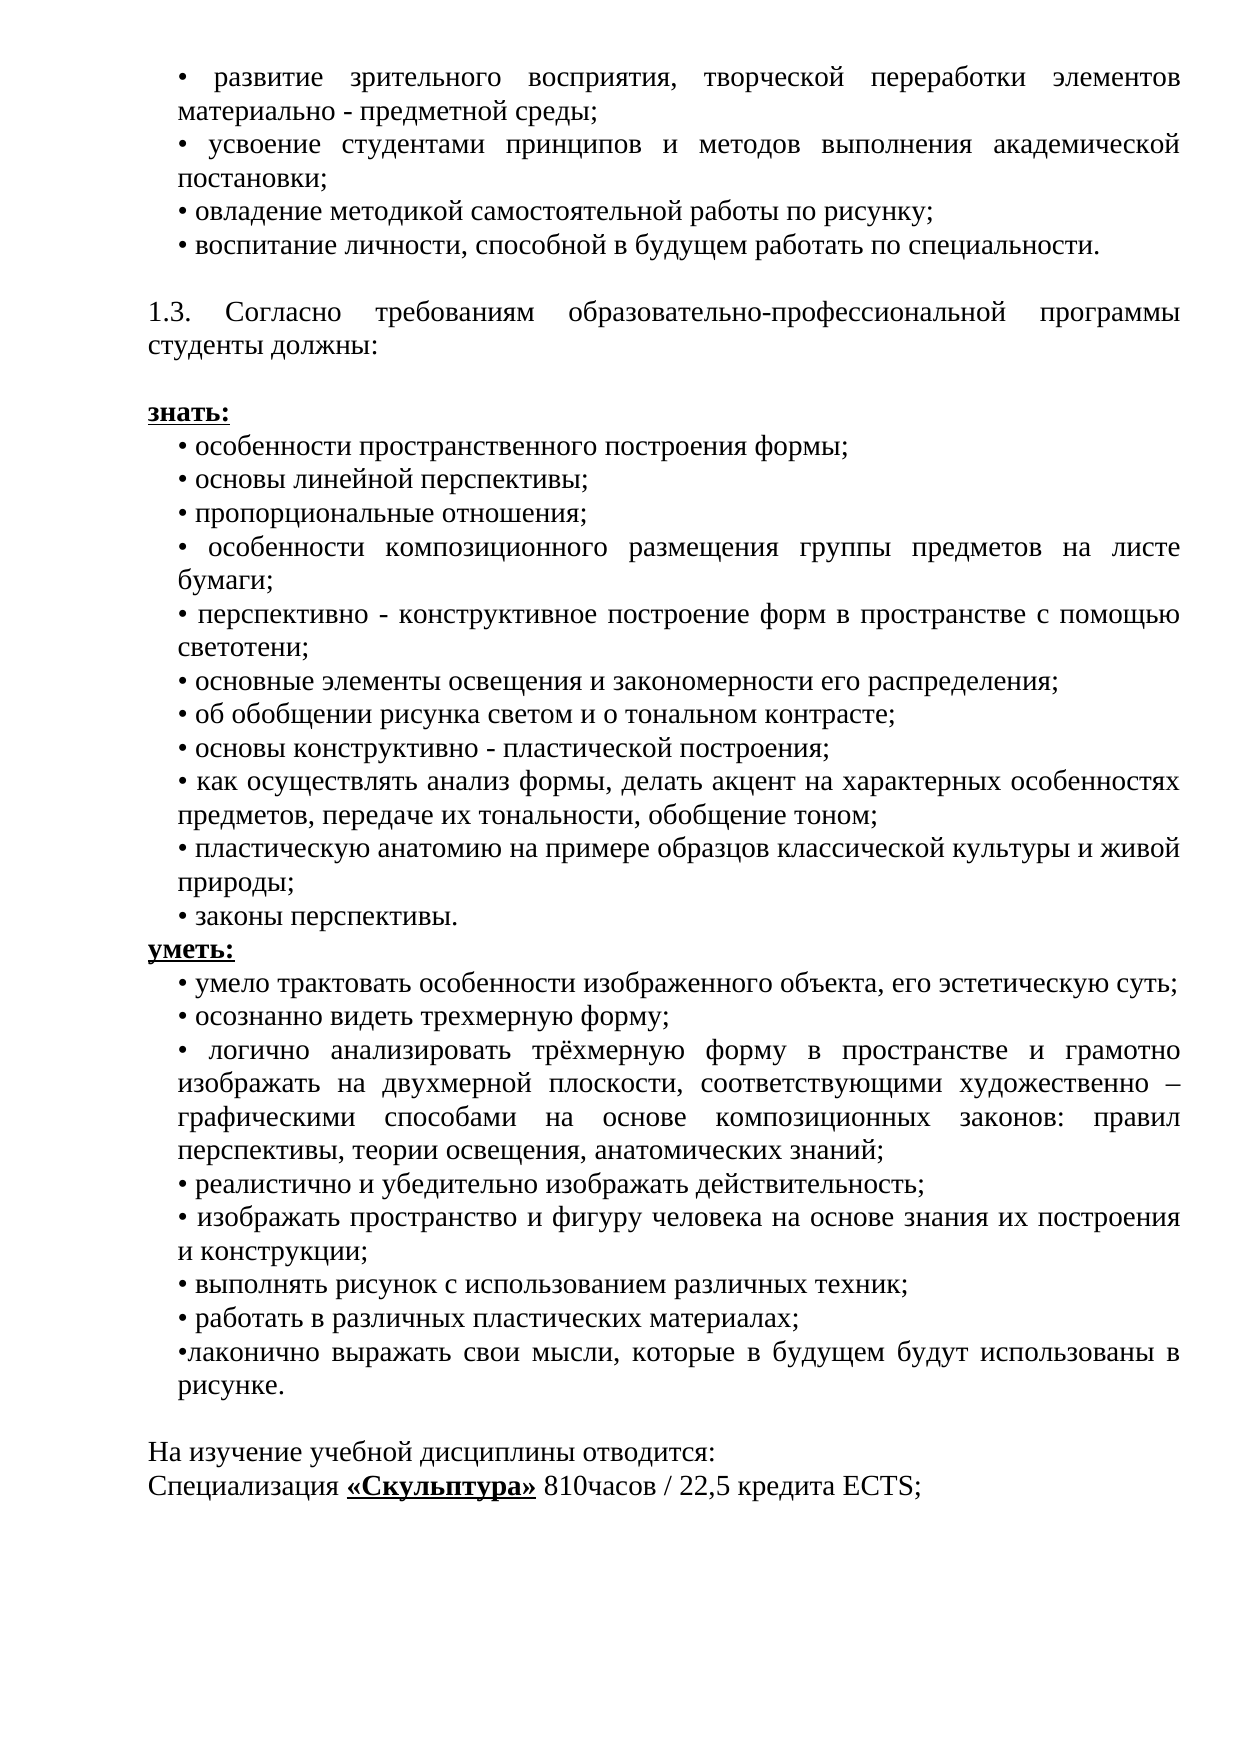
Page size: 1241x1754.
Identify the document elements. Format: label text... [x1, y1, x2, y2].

text знать: [148, 394, 1181, 428]
text • работать в различных пластических материалах; [148, 1300, 1181, 1334]
text На изучение учебной дисциплины отводится: [148, 1434, 1181, 1468]
text • реалистично и убедительно изображать действительность; [177, 1166, 1181, 1199]
text • выполнять рисунок с использованием различных техник; [148, 1267, 1181, 1300]
text • осознанно видеть трехмерную форму; [148, 998, 1181, 1032]
text • умело трактовать особенности изображенного объекта, его эстетическую суть; [148, 965, 1181, 998]
text • особенности композиционного размещения группы предметов на листе бумаги; [177, 529, 1181, 596]
text • законы перспективы. [177, 898, 1181, 931]
text • основы линейной перспективы; [177, 462, 1181, 495]
text уметь: [148, 931, 1181, 965]
text • логично анализировать трёхмерную форму в пространстве и грамотно изображать на двухмерной плоскости, соответствующими художественно – графическими способами на основе композиционных законов: правил перспективы, теории освещения, анатомических знаний; [177, 1032, 1181, 1166]
text •лаконично выражать свои мысли, которые в будущем будут использованы в рисунке. [177, 1334, 1181, 1401]
text • об обобщении рисунка светом и о тональном контрасте; [177, 696, 1181, 730]
text • усвоение студентами принципов и методов выполнения академической постановки; [177, 126, 1181, 193]
text • овладение методикой самостоятельной работы по рисунку; [177, 193, 1181, 227]
text • перспективно - конструктивное построение форм в пространстве с помощью светотени; [177, 596, 1181, 663]
text Специализация «Скульптура» 810часов / 22,5 кредита ECTS; [148, 1468, 1181, 1501]
text 1.3. Согласно требованиям образовательно-профессиональной программы студенты должны: [148, 294, 1181, 361]
text • изображать пространство и фигуру человека на основе знания их построения и конструкции; [177, 1199, 1181, 1267]
text • развитие зрительного восприятия, творческой переработки элементов материально - предметной среды; [177, 59, 1181, 126]
text • основы конструктивно - пластической построения; [177, 730, 1181, 763]
text • воспитание личности, способной в будущем работать по специальности. [177, 227, 1181, 260]
text • основные элементы освещения и закономерности его распределения; [177, 663, 1181, 696]
text • пропорциональные отношения; [177, 495, 1181, 529]
text • особенности пространственного построения формы; [177, 428, 1181, 462]
text • пластическую анатомию на примере образцов классической культуры и живой природы; [177, 831, 1181, 898]
text • как осуществлять анализ формы, делать акцент на характерных особенностях предметов, передаче их тональности, обобщение тоном; [177, 763, 1181, 831]
